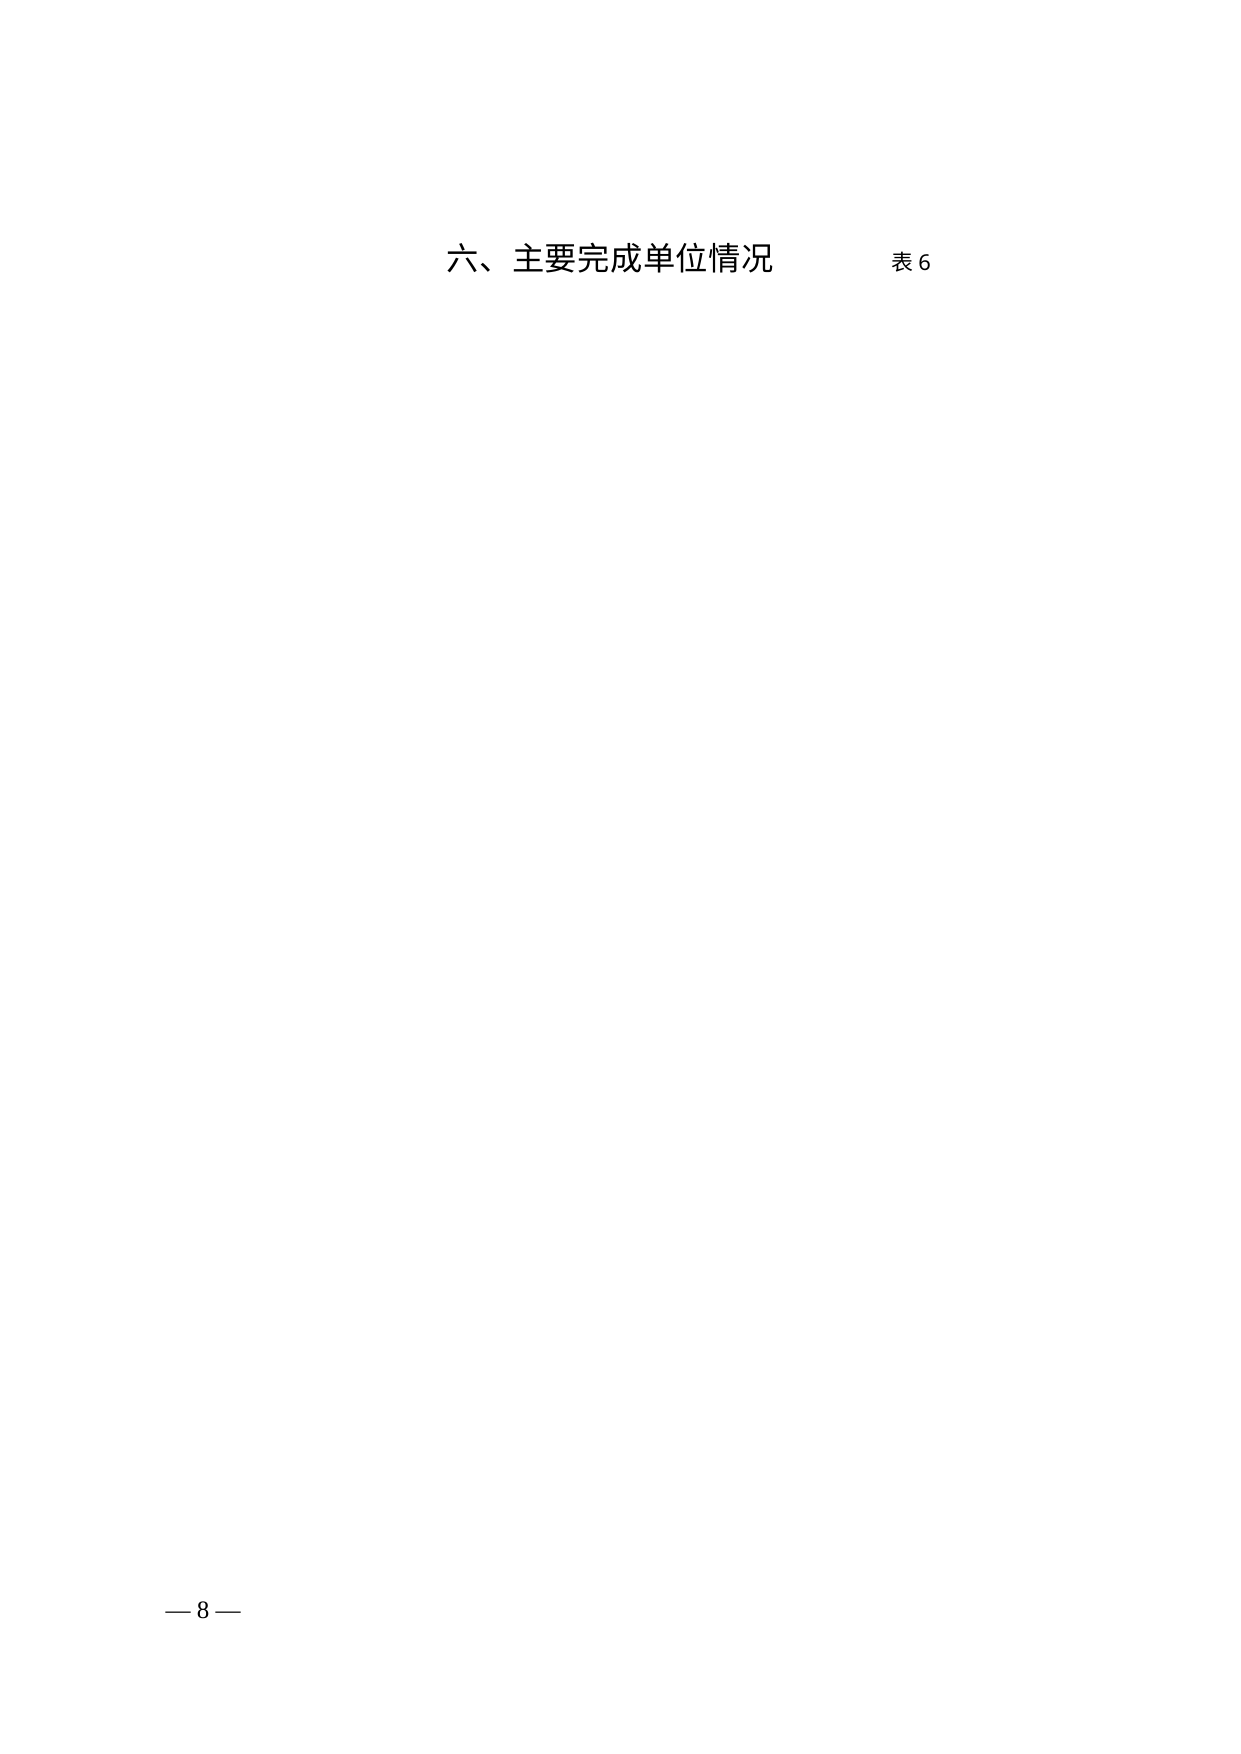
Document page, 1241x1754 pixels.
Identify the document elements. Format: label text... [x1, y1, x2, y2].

text 六、主要完成单位情况 表 6 [165, 235, 1087, 279]
